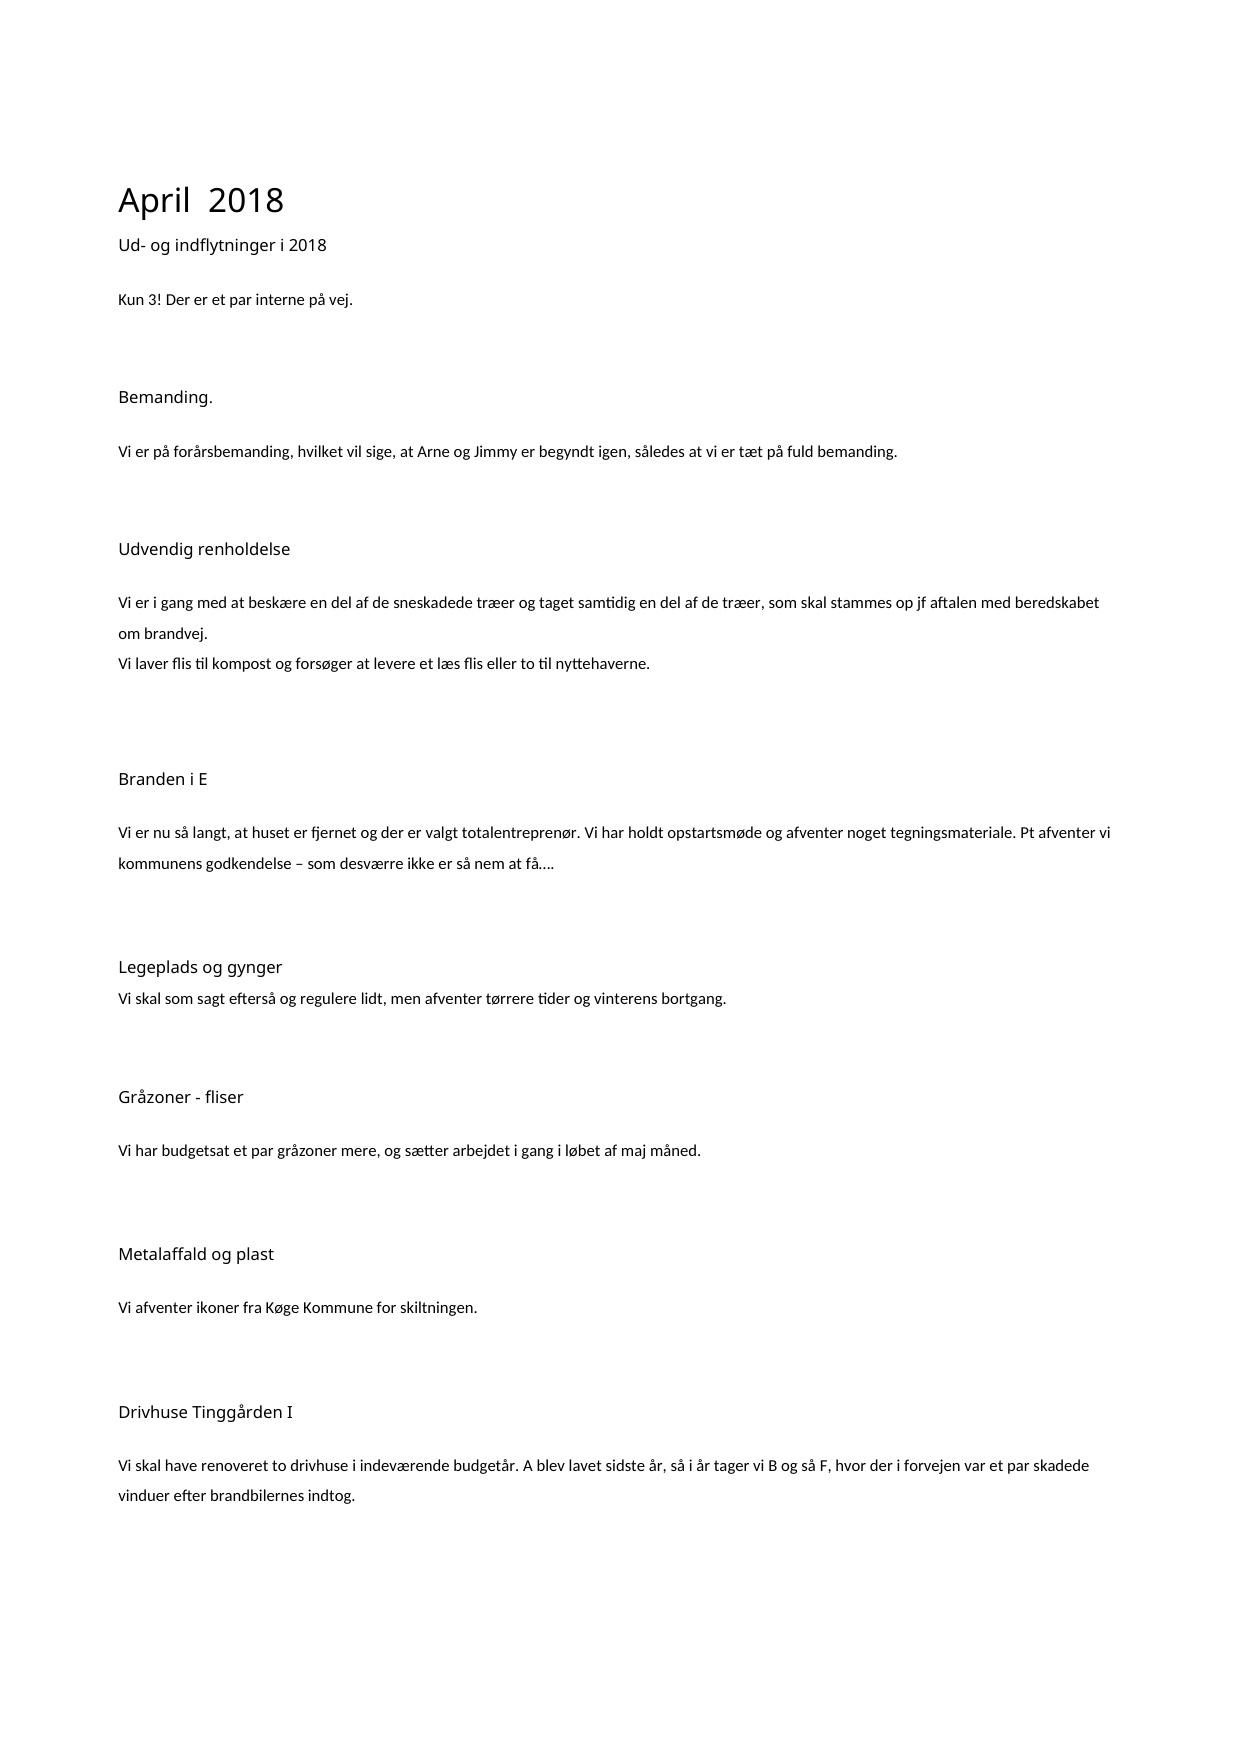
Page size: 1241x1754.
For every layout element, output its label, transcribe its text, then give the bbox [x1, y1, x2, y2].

text Vi er nu så langt, at huset er fjernet og der er valgt totalentreprenør. Vi har holdt opstartsmøde og afventer noget tegningsmateriale. Pt afventer vi kommunens godkendelse – som desværre ikke er så nem at få…. [118, 823, 1122, 873]
text April 2018 Ud- og indflytninger i 2018 [118, 177, 1122, 257]
text Drivhuse Tinggården I [118, 1400, 1122, 1423]
text Bemanding. [118, 386, 1122, 409]
text Branden i E [118, 768, 1122, 790]
text Vi afventer ikoner fra Køge Kommune for skiltningen. [118, 1298, 1122, 1318]
text Vi skal have renoveret to drivhuse i indeværende budgetår. A blev lavet sidste år, så i år tager vi B og så F, hvor der i forvejen var et par skadede vinduer efter brandbilernes indtog. [118, 1455, 1122, 1506]
text Legeplads og gynger Vi skal som sagt efterså og regulere lidt, men afventer tørrere tider og vinterens bortgang. [118, 956, 1122, 1051]
text Vi er i gang med at beskære en del af de sneskadede træer og taget samtidig en del af de træer, som skal stammes op jf aftalen med beredskabet om brandvej. Vi laver flis til kompost og forsøger at levere et læs flis eller to til nyttehaverne. [118, 593, 1122, 674]
text Vi har budgetsat et par gråzoner mere, og sætter arbejdet i gang i løbet af maj måned. [118, 1140, 1122, 1161]
text Udvendig renholdelse [118, 538, 1122, 561]
text Metalaffald og plast [118, 1243, 1122, 1266]
text Vi er på forårsbemanding, hvilket vil sige, at Arne og Jimmy er begyndt igen, således at vi er tæt på fuld bemanding. [118, 441, 1122, 503]
text Kun 3! Der er et par interne på vej. [118, 289, 1122, 351]
text Gråzoner - fliser [118, 1085, 1122, 1108]
